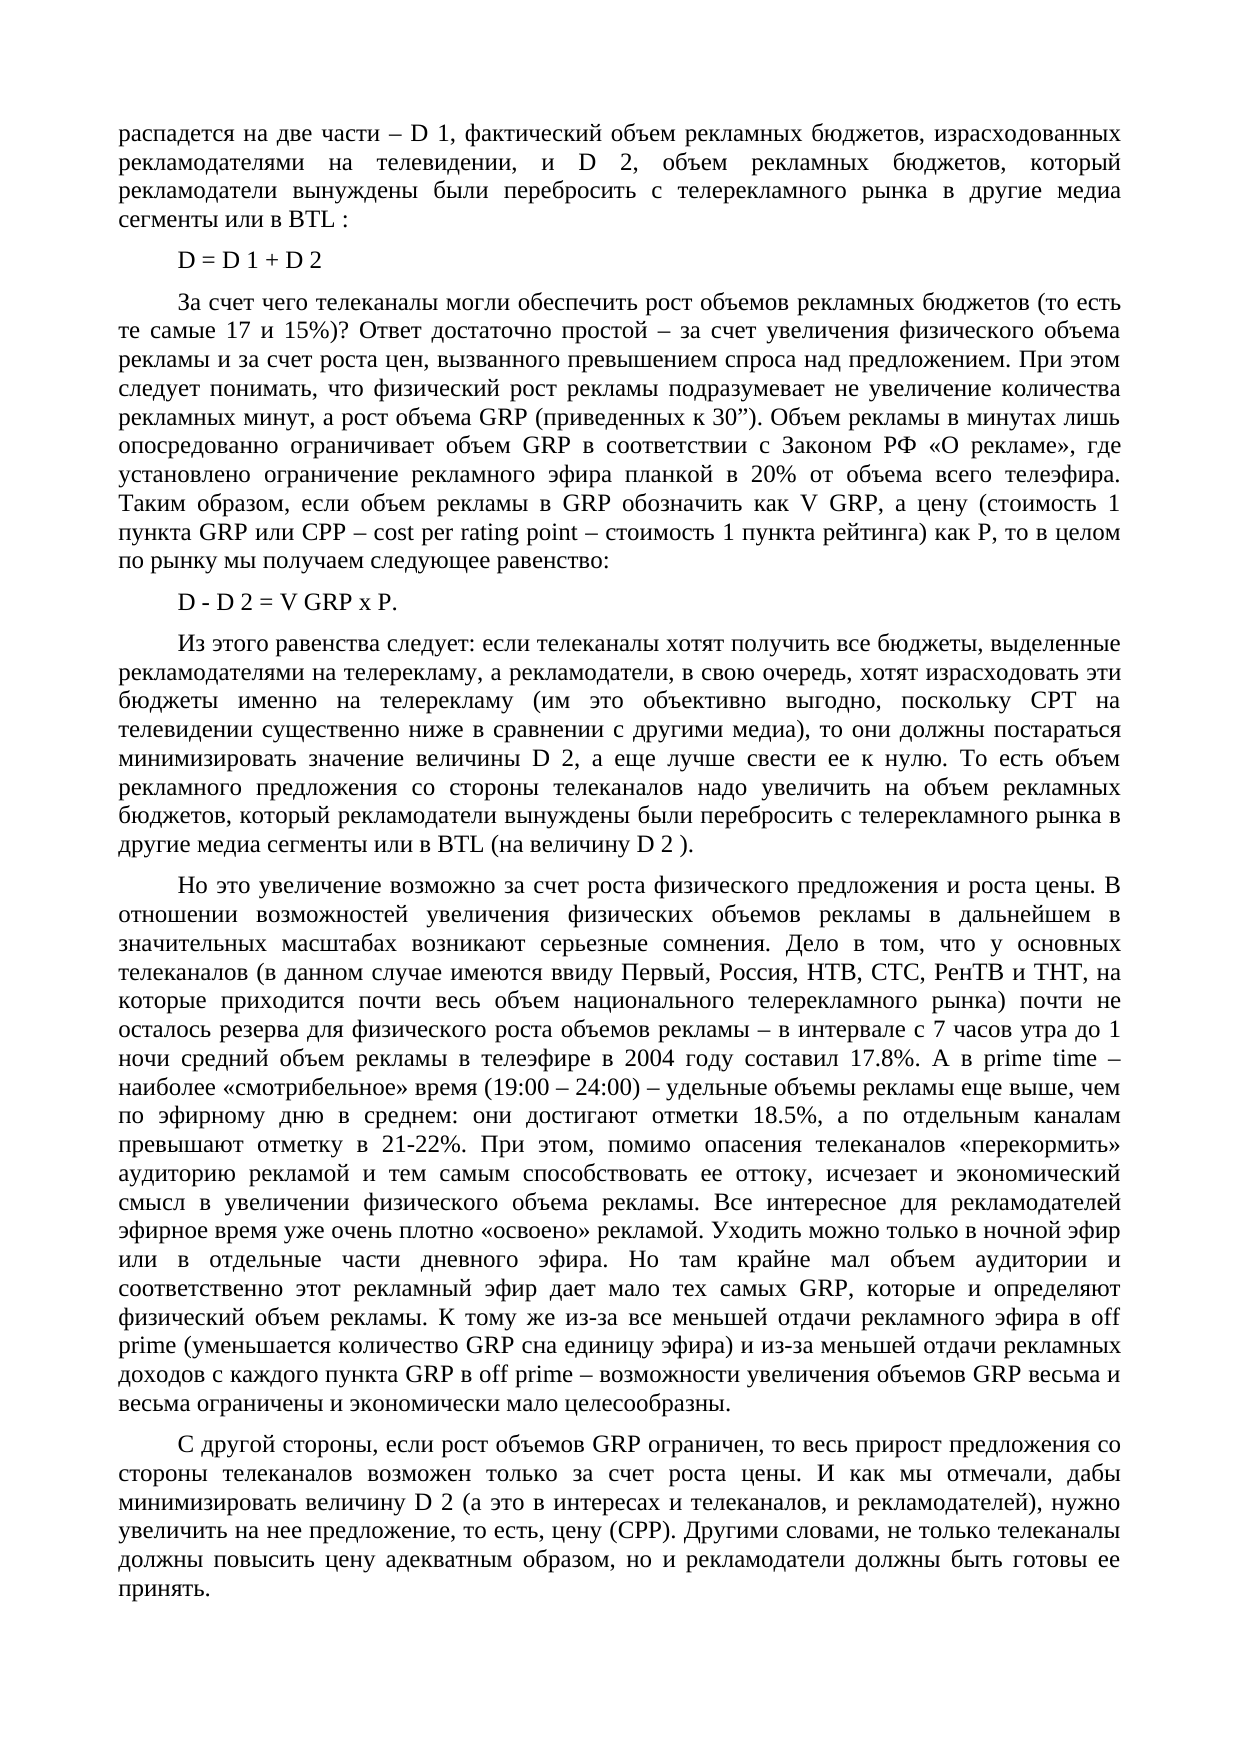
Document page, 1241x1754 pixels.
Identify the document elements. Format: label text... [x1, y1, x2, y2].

text За счет чего телеканалы могли обеспечить рост объемов рекламных бюджетов (то есть те самые 17 и 15%)? Ответ достаточно простой – за счет увеличения физического объема рекламы и за счет роста цен, вызванного превышением спроса над предложением. При этом следует понимать, что физический рост рекламы подразумевает не увеличение количества рекламных минут, а рост объема GRP (приведенных к 30”). Объем рекламы в минутах лишь опосредованно ограничивает объем GRP в соответствии с Законом РФ «О рекламе», где установлено ограничение рекламного эфира планкой в 20% от объема всего телеэфира. Таким образом, если объем рекламы в GRP обозначить как V GRP, а цену (стоимость 1 пункта GRP или CPP – cost per rating point – стоимость 1 пункта рейтинга) как P, то в целом по рынку мы получаем следующее равенство: [118, 287, 1122, 574]
text D = D 1 + D 2 [118, 246, 1122, 274]
text Из этого равенства следует: если телеканалы хотят получить все бюджеты, выделенные рекламодателями на телерекламу, а рекламодатели, в свою очередь, хотят израсходовать эти бюджеты именно на телерекламу (им это объективно выгодно, поскольку СРТ на телевидении существенно ниже в сравнении с другими медиа), то они должны постараться минимизировать значение величины D 2, а еще лучше свести ее к нулю. То есть объем рекламного предложения со стороны телеканалов надо увеличить на объем рекламных бюджетов, который рекламодатели вынуждены были перебросить с телерекламного рынка в другие медиа сегменты или в BTL (на величину D 2 ). [118, 628, 1122, 858]
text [118, 118, 1122, 233]
text Но это увеличение возможно за счет роста физического предложения и роста цены. В отношении возможностей увеличения физических объемов рекламы в дальнейшем в значительных масштабах возникают серьезные сомнения. Дело в том, что у основных телеканалов (в данном случае имеются ввиду Первый, Россия, НТВ, СТС, РенТВ и ТНТ, на которые приходится почти весь объем национального телерекламного рынка) почти не осталось резерва для физического роста объемов рекламы – в интервале с 7 часов утра до 1 ночи средний объем рекламы в телеэфире в 2004 году составил 17.8%. А в prime time – наиболее «смотрибельное» время (19:00 – 24:00) – удельные объемы рекламы еще выше, чем по эфирному дню в среднем: они достигают отметки 18.5%, а по отдельным каналам превышают отметку в 21-22%. При этом, помимо опасения телеканалов «перекормить» аудиторию рекламой и тем самым способствовать ее оттоку, исчезает и экономический смысл в увеличении физического объема рекламы. Все интересное для рекламодателей эфирное время уже очень плотно «освоено» рекламой. Уходить можно только в ночной эфир или в отдельные части дневного эфира. Но там крайне мал объем аудитории и соответственно этот рекламный эфир дает мало тех самых GRP, которые и определяют физический объем рекламы. К тому же из-за все меньшей отдачи рекламного эфира в off prime (уменьшается количество GRP сна единицу эфира) и из-за меньшей отдачи рекламных доходов с каждого пункта GRP в off prime – возможности увеличения объемов GRP весьма и весьма ограничены и экономически мало целесообразны. [118, 871, 1122, 1417]
text D - D 2 = V GRP х P. [118, 587, 1122, 616]
text С другой стороны, если рост объемов GRP ограничен, то весь прирост предложения со стороны телеканалов возможен только за счет роста цены. И как мы отмечали, дабы минимизировать величину D 2 (а это в интересах и телеканалов, и рекламодателей), нужно увеличить на нее предложение, то есть, цену (СРР). Другими словами, не только телеканалы должны повысить цену адекватным образом, но и рекламодатели должны быть готовы ее принять. [118, 1429, 1122, 1602]
